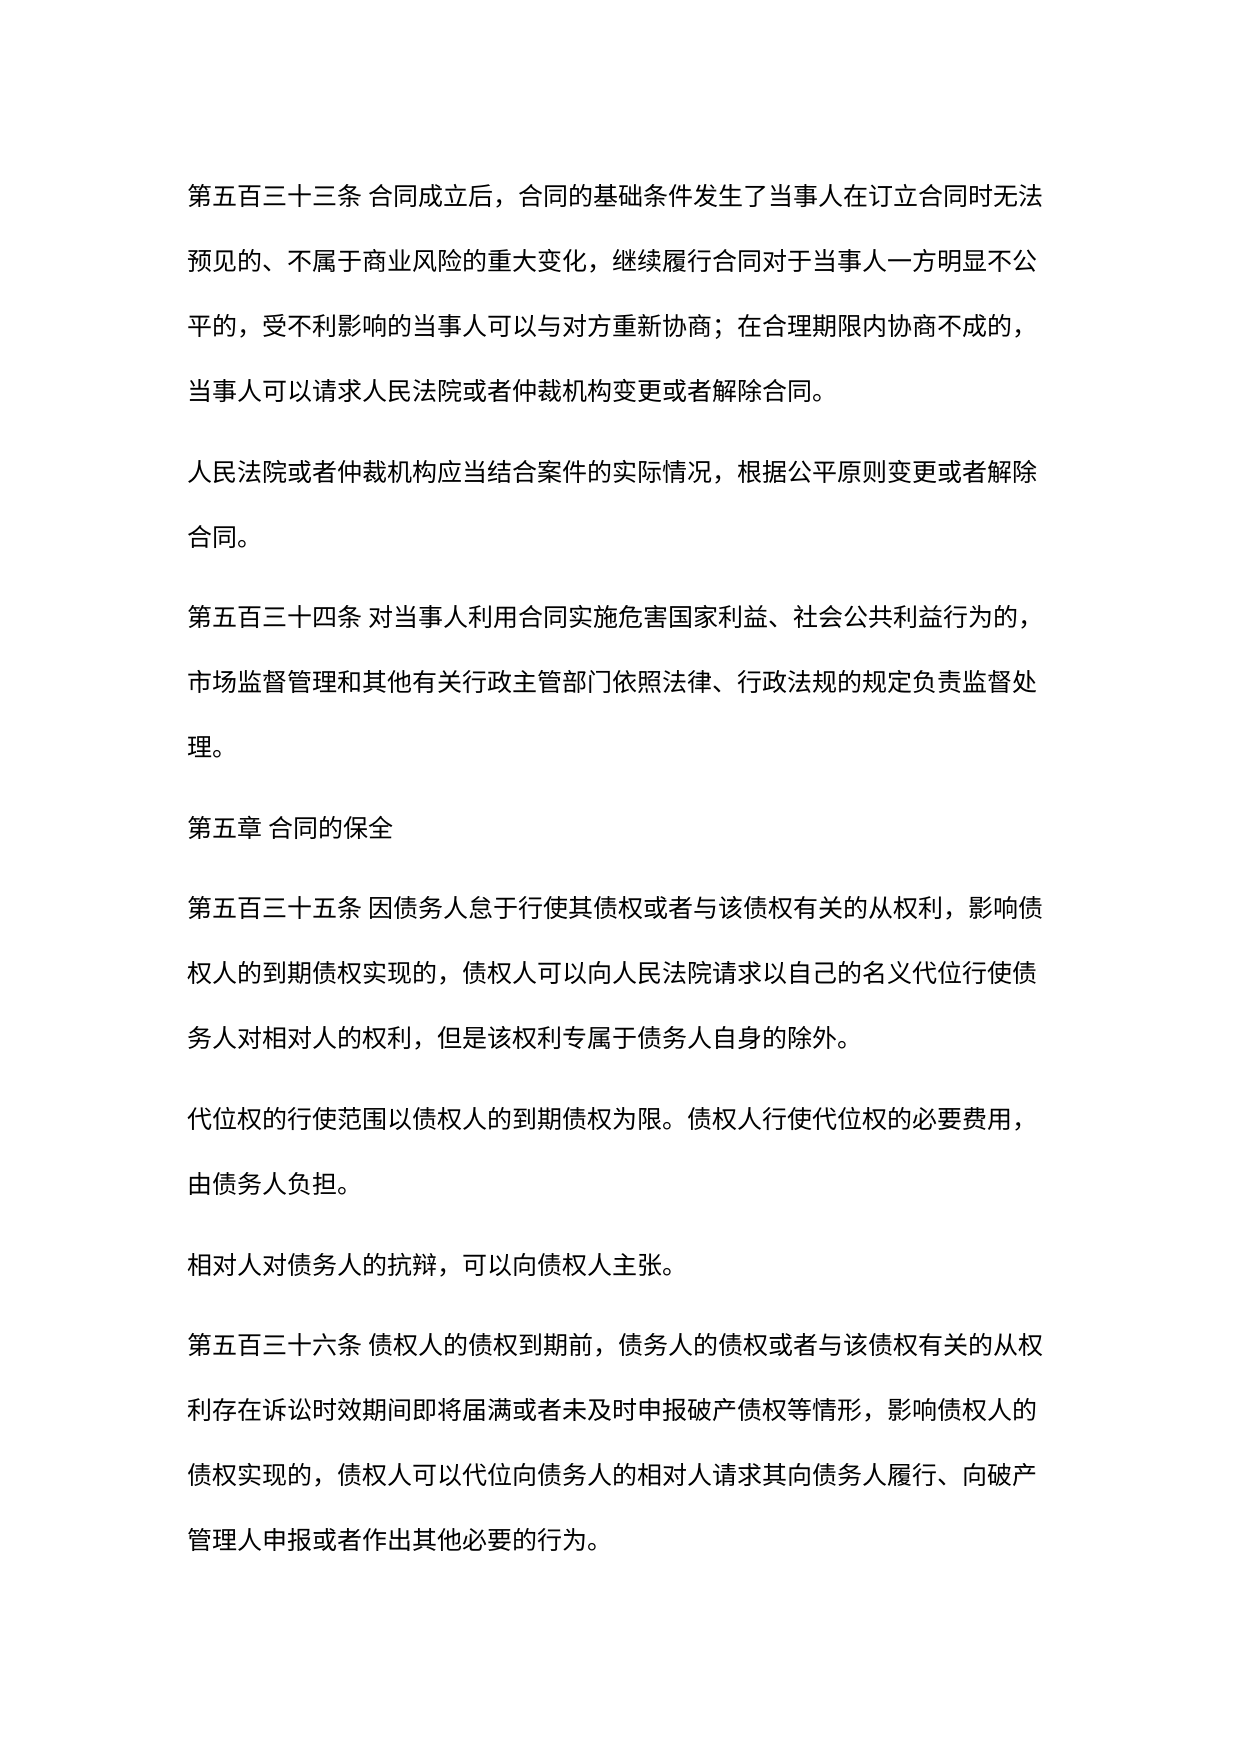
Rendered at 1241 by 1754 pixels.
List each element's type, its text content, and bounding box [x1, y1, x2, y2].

text 第五百三十四条 对当事人利用合同实施危害国家利益、社会公共利益行为的，市场监督管理和其他有关行政主管部门依照法律、行政法规的规定负责监督处理。 [187, 583, 1053, 778]
text 第五百三十六条 债权人的债权到期前，债务人的债权或者与该债权有关的从权利存在诉讼时效期间即将届满或者未及时申报破产债权等情形，影响债权人的债权实现的，债权人可以代位向债务人的相对人请求其向债务人履行、向破产管理人申报或者作出其他必要的行为。 [187, 1311, 1053, 1571]
text 第五百三十五条 因债务人怠于行使其债权或者与该债权有关的从权利，影响债权人的到期债权实现的，债权人可以向人民法院请求以自己的名义代位行使债务人对相对人的权利，但是该权利专属于债务人自身的除外。 [187, 874, 1053, 1069]
text 相对人对债务人的抗辩，可以向债权人主张。 [187, 1231, 1053, 1296]
text 第五章 合同的保全 [187, 794, 1053, 859]
text 代位权的行使范围以债权人的到期债权为限。债权人行使代位权的必要费用，由债务人负担。 [187, 1085, 1053, 1215]
text 第五百三十三条 合同成立后，合同的基础条件发生了当事人在订立合同时无法预见的、不属于商业风险的重大变化，继续履行合同对于当事人一方明显不公平的，受不利影响的当事人可以与对方重新协商；在合理期限内协商不成的，当事人可以请求人民法院或者仲裁机构变更或者解除合同。 [187, 162, 1053, 422]
text 人民法院或者仲裁机构应当结合案件的实际情况，根据公平原则变更或者解除合同。 [187, 438, 1053, 568]
